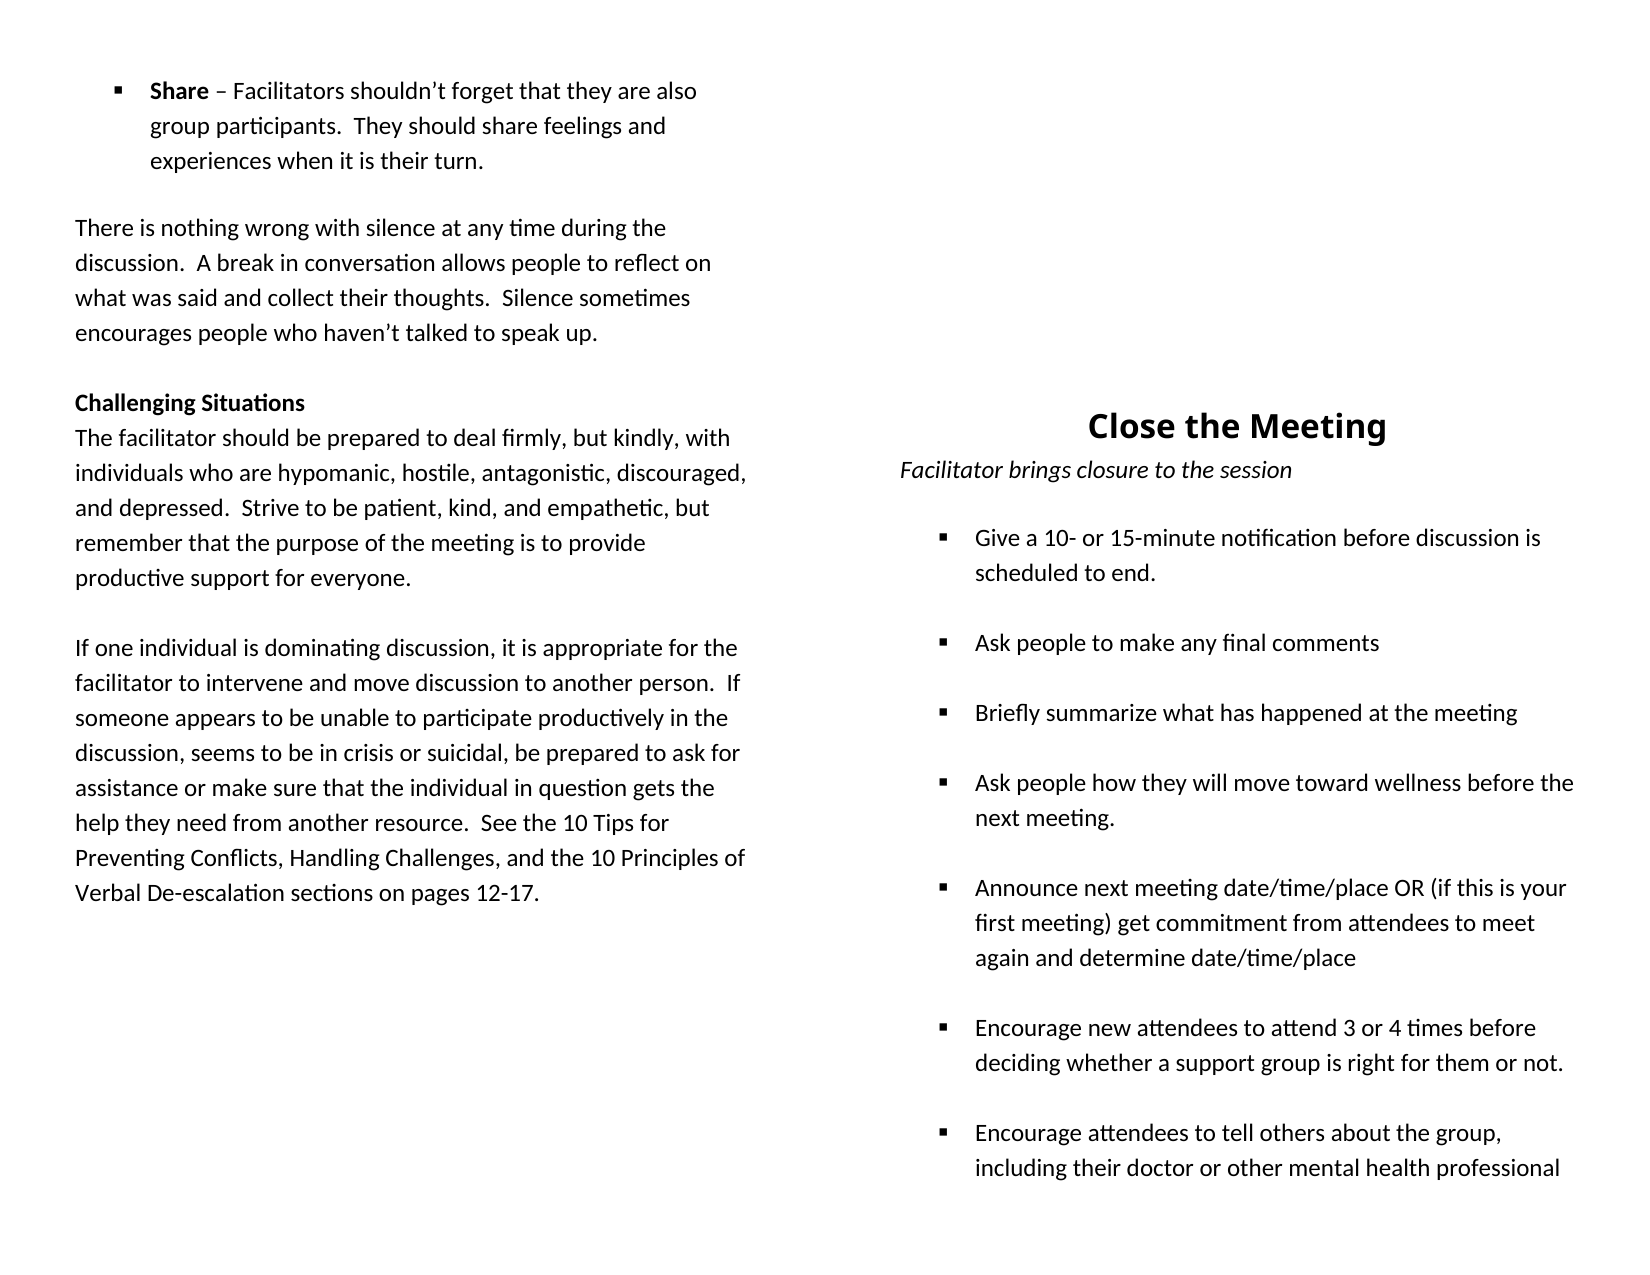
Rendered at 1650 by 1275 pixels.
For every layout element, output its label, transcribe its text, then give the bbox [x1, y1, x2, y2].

text If one individual is dominating discussion, it is appropriate for the facilitator to intervene and move discussion to another person. If someone appears to be unable to participate productively in the discussion, seems to be in crisis or suicidal, be prepared to ask for assistance or make sure that the individual in question gets the help they need from another resource. See the 10 Tips for Preventing Conflicts, Handling Challenges, and the 10 Principles of Verbal De-escalation sections on pages 12-17. [75, 632, 750, 908]
list Ask people how they will move toward wellness before the next meeting. [937, 767, 1575, 832]
text Close the Meeting [900, 402, 1575, 448]
list Give a 10- or 15-minute notification before discussion is scheduled to end. [937, 522, 1575, 587]
text The facilitator should be prepared to deal firmly, but kindly, with individuals who are hypomanic, hostile, antagonistic, discouraged, and depressed. Strive to be patient, kind, and empathetic, but remember that the purpose of the meeting is to provide productive support for everyone. [75, 422, 750, 593]
list Encourage attendees to tell others about the group, including their doctor or other mental health professional [937, 1117, 1575, 1182]
text Facilitator brings closure to the session [900, 454, 1575, 485]
list Announce next meeting date/time/place OR (if this is your first meeting) get commitment from attendees to meet again and determine date/time/place [937, 872, 1575, 972]
list Encourage new attendees to attend 3 or 4 times before deciding whether a support group is right for them or not. [937, 1012, 1575, 1077]
list Ask people to make any final comments [937, 627, 1575, 657]
list Share – Facilitators shouldn’t forget that they are also group participants. They should share feelings and experiences when it is their turn. [112, 75, 750, 176]
text There is nothing wrong with silence at any time during the discussion. A break in conversation allows people to reflect on what was said and collect their thoughts. Silence sometimes encourages people who haven’t talked to speak up. [75, 212, 750, 348]
list Briefly summarize what has happened at the meeting [937, 697, 1575, 727]
text Challenging Situations [75, 387, 750, 418]
